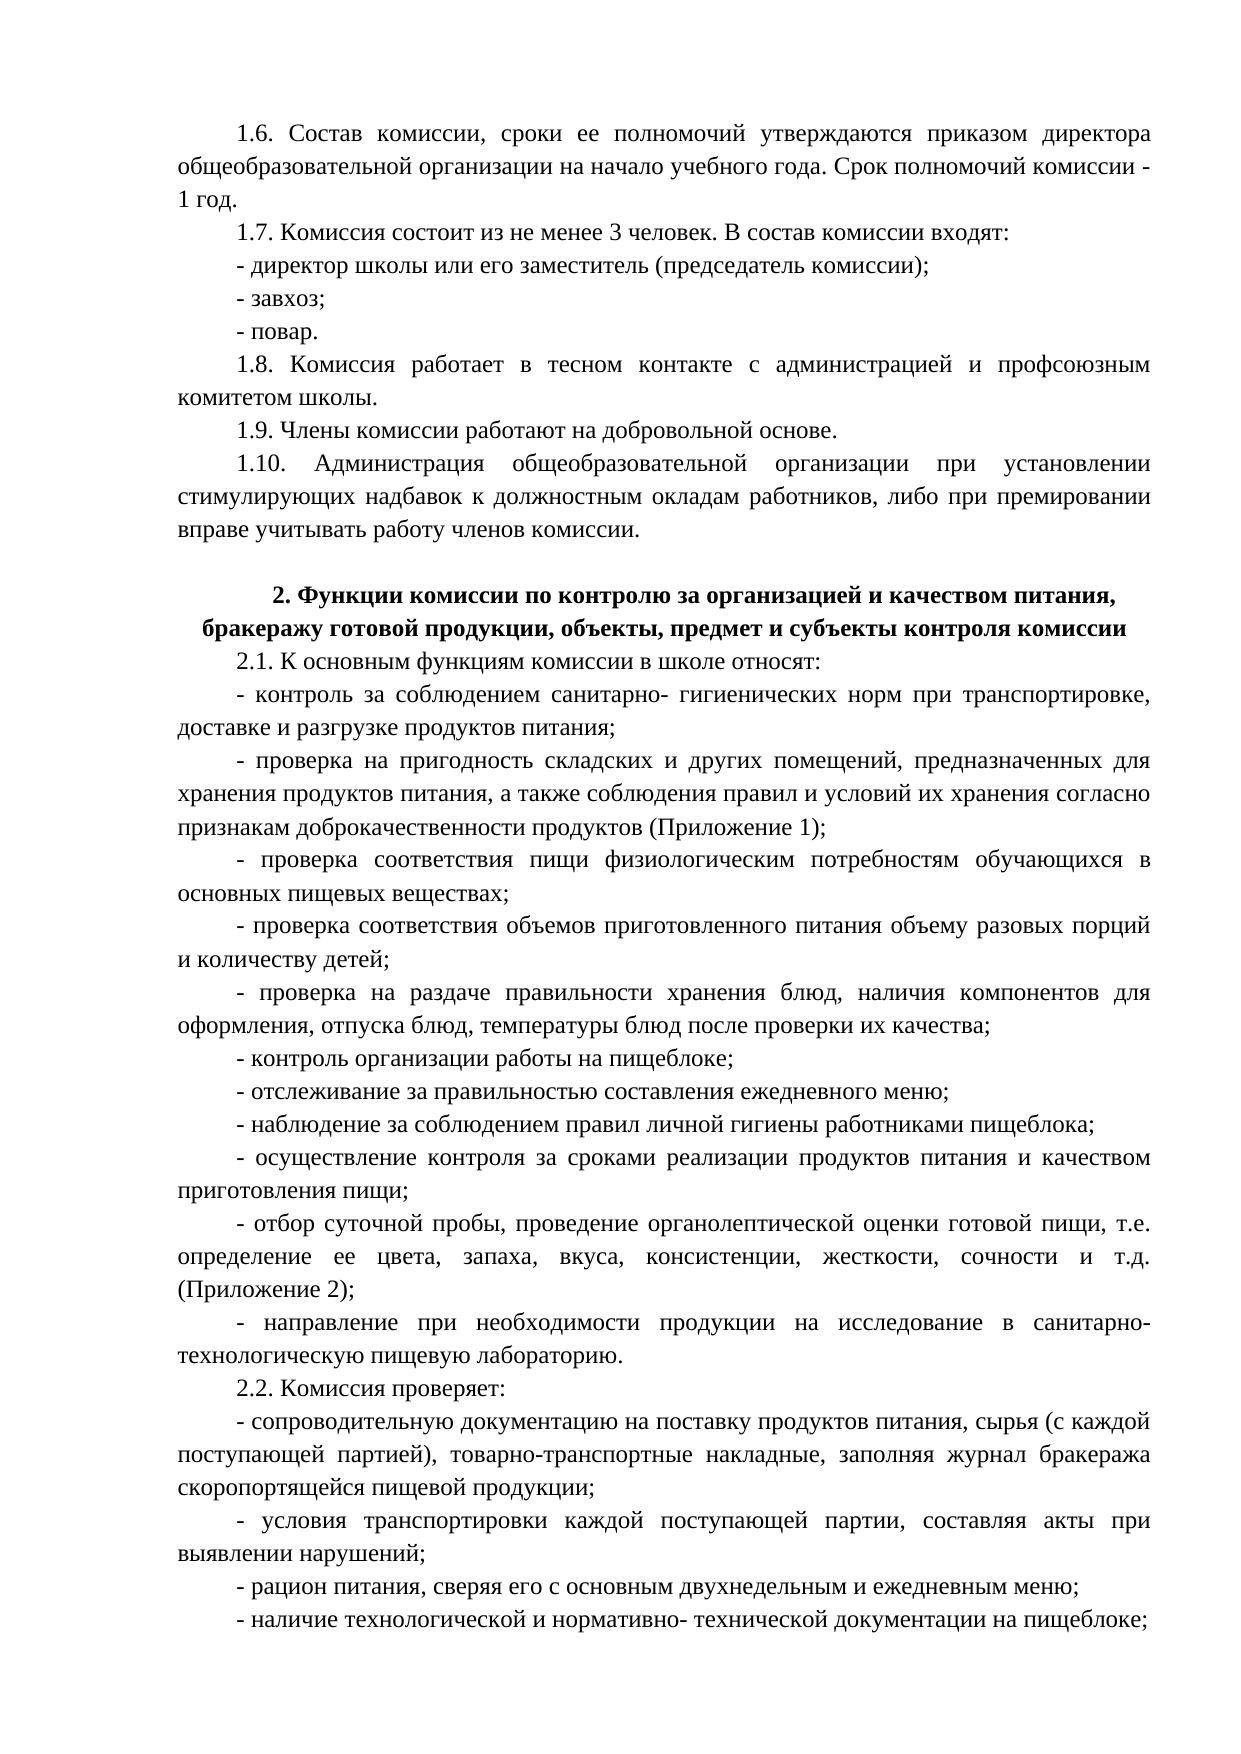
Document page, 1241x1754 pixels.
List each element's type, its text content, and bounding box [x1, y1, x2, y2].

text - наличие технологической и нормативно- технической документации на пищеблоке; [177, 1604, 1152, 1633]
text 2. Функции комиссии по контролю за организацией и качеством питания, бракеражу готовой продукции, объекты, предмет и субъекты контроля комиссии [177, 580, 1152, 642]
text - условия транспортировки каждой поступающей партии, составляя акты при выявлении нарушений; [177, 1505, 1152, 1567]
text 2.2. Комиссия проверяет: [177, 1373, 1152, 1402]
text 2.1. К основным функциям комиссии в школе относят: [177, 646, 1152, 675]
text - контроль организации работы на пищеблоке; [177, 1043, 1152, 1071]
text - наблюдение за соблюдением правил личной гигиены работниками пищеблока; [177, 1109, 1152, 1137]
text 1.6. Состав комиссии, сроки ее полномочий утверждаются приказом директора общеобразовательной организации на начало учебного года. Срок полномочий комиссии - 1 год. [177, 118, 1152, 213]
text - рацион питания, сверяя его с основным двухнедельным и ежедневным меню; [177, 1571, 1152, 1600]
text - контроль за соблюдением санитарно- гигиенических норм при транспортировке, доставке и разгрузке продуктов питания; [177, 679, 1152, 741]
text - отбор суточной пробы, проведение органолептической оценки готовой пищи, т.е. определение ее цвета, запаха, вкуса, консистенции, жесткости, сочности и т.д. (Приложение 2); [177, 1208, 1152, 1303]
text 1.10. Администрация общеобразовательной организации при установлении стимулирующих надбавок к должностным окладам работников, либо при премировании вправе учитывать работу членов комиссии. [177, 448, 1152, 543]
text - директор школы или его заместитель (председатель комиссии); [177, 250, 1152, 279]
text - сопроводительную документацию на поставку продуктов питания, сырья (с каждой поступающей партией), товарно-транспортные накладные, заполняя журнал бракеража скоропортящейся пищевой продукции; [177, 1406, 1152, 1501]
text 1.7. Комиссия состоит из не менее 3 человек. В состав комиссии входят: [177, 217, 1152, 246]
text 1.8. Комиссия работает в тесном контакте с администрацией и профсоюзным комитетом школы. [177, 349, 1152, 411]
text - проверка на пригодность складских и других помещений, предназначенных для хранения продуктов питания, а также соблюдения правил и условий их хранения согласно признакам доброкачественности продуктов (Приложение 1); [177, 746, 1152, 840]
text - осуществление контроля за сроками реализации продуктов питания и качеством приготовления пищи; [177, 1142, 1152, 1203]
text - завхоз; [177, 283, 1152, 312]
text - повар. [177, 316, 1152, 345]
text - направление при необходимости продукции на исследование в санитарно-технологическую пищевую лабораторию. [177, 1307, 1152, 1369]
text - проверка соответствия объемов приготовленного питания объему разовых порций и количеству детей; [177, 911, 1152, 972]
text - проверка соответствия пищи физиологическим потребностям обучающихся в основных пищевых веществах; [177, 844, 1152, 906]
text - проверка на раздаче правильности хранения блюд, наличия компонентов для оформления, отпуска блюд, температуры блюд после проверки их качества; [177, 977, 1152, 1038]
text - отслеживание за правильностью составления ежедневного меню; [177, 1076, 1152, 1104]
text 1.9. Члены комиссии работают на добровольной основе. [177, 415, 1152, 444]
